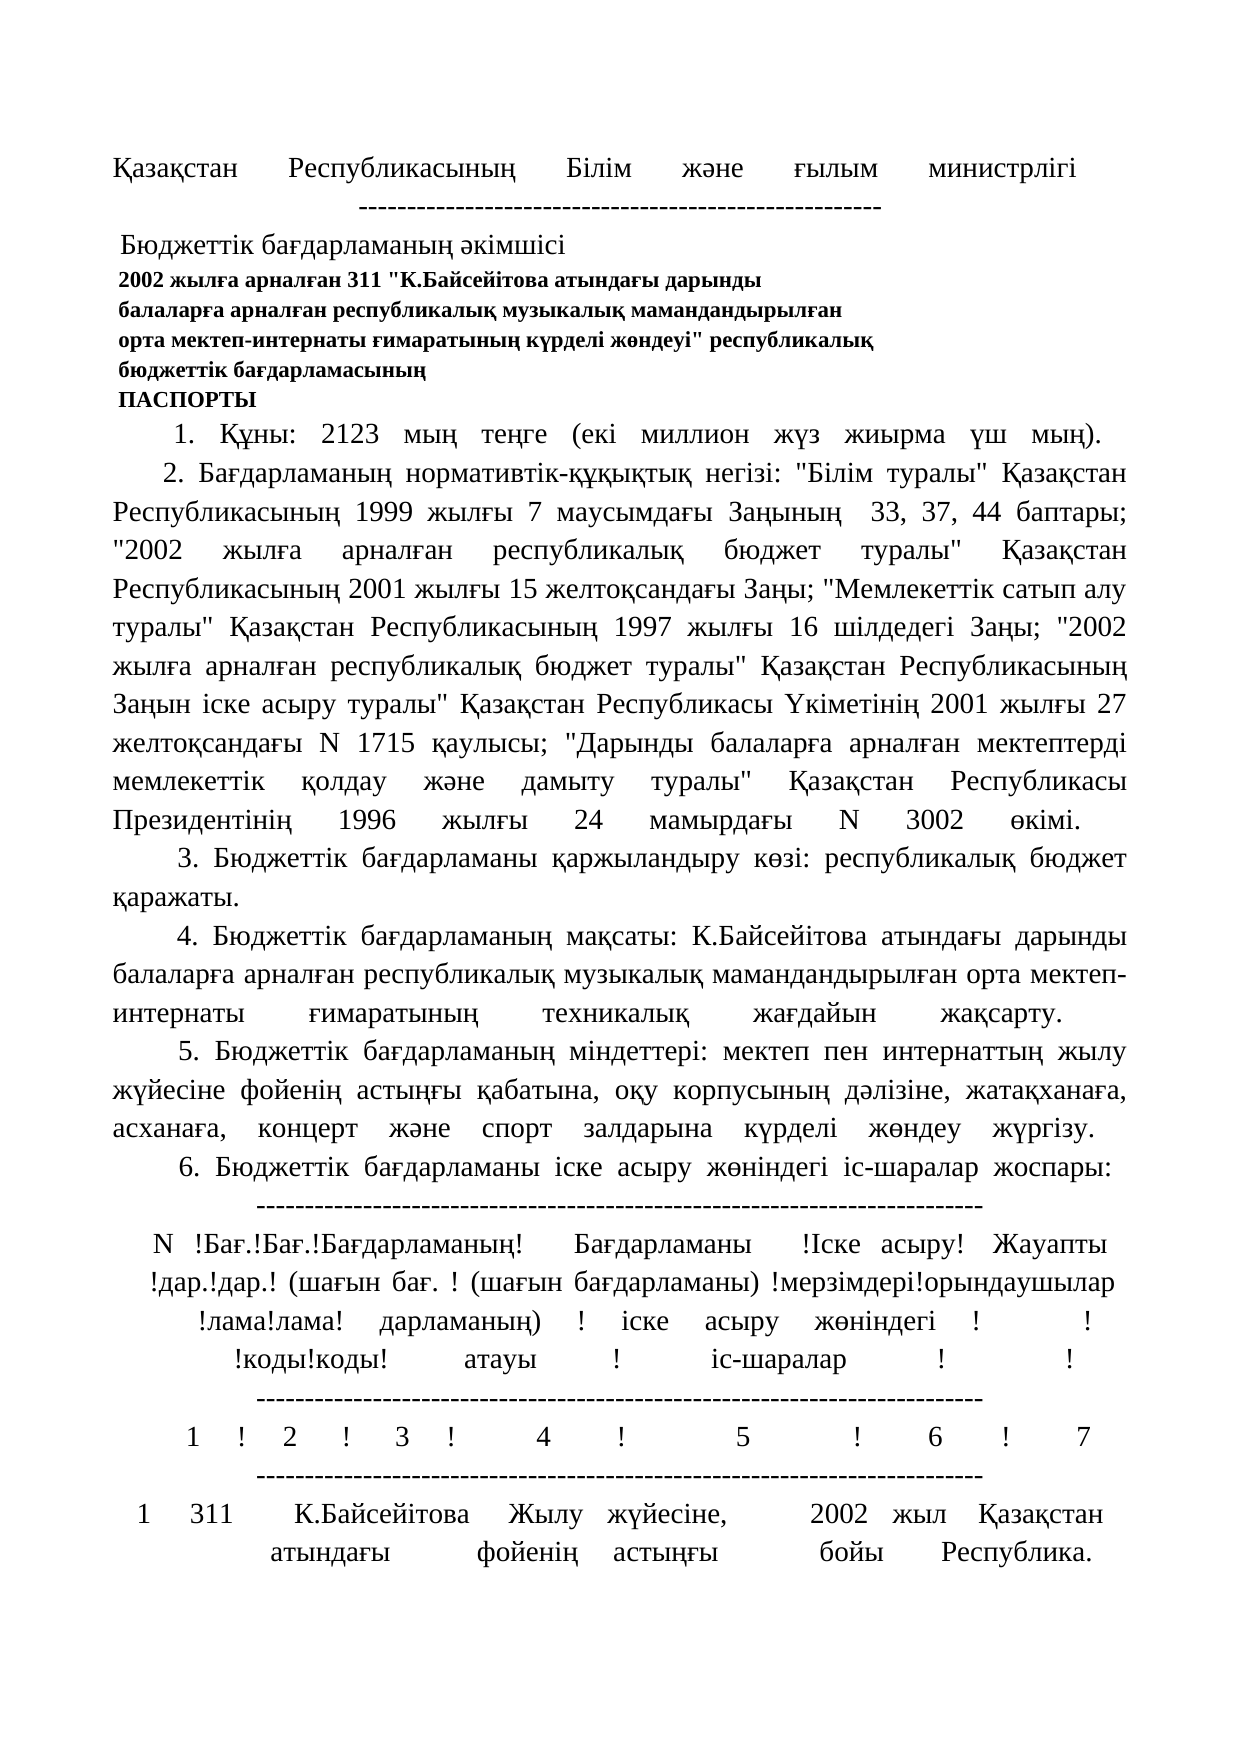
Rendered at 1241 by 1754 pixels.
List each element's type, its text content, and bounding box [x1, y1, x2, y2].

text Қазақстан Республикасының Білім және ғылым министрлігi ------------------------------------------------------ Бюджеттiк бағдарламаның әкiмшiсі [112, 150, 1128, 261]
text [112, 417, 1128, 1568]
text 2002 жылға арналған 311 "К.Байсейiтова атындағы дарынды балаларға арналған республикалық музыкалық мамандандырылған орта мектеп-интернаты ғимаратының күрделi жөндеуі" республикалық бюджеттiк бағдарламасының ПАСПОРТЫ [112, 266, 1128, 413]
